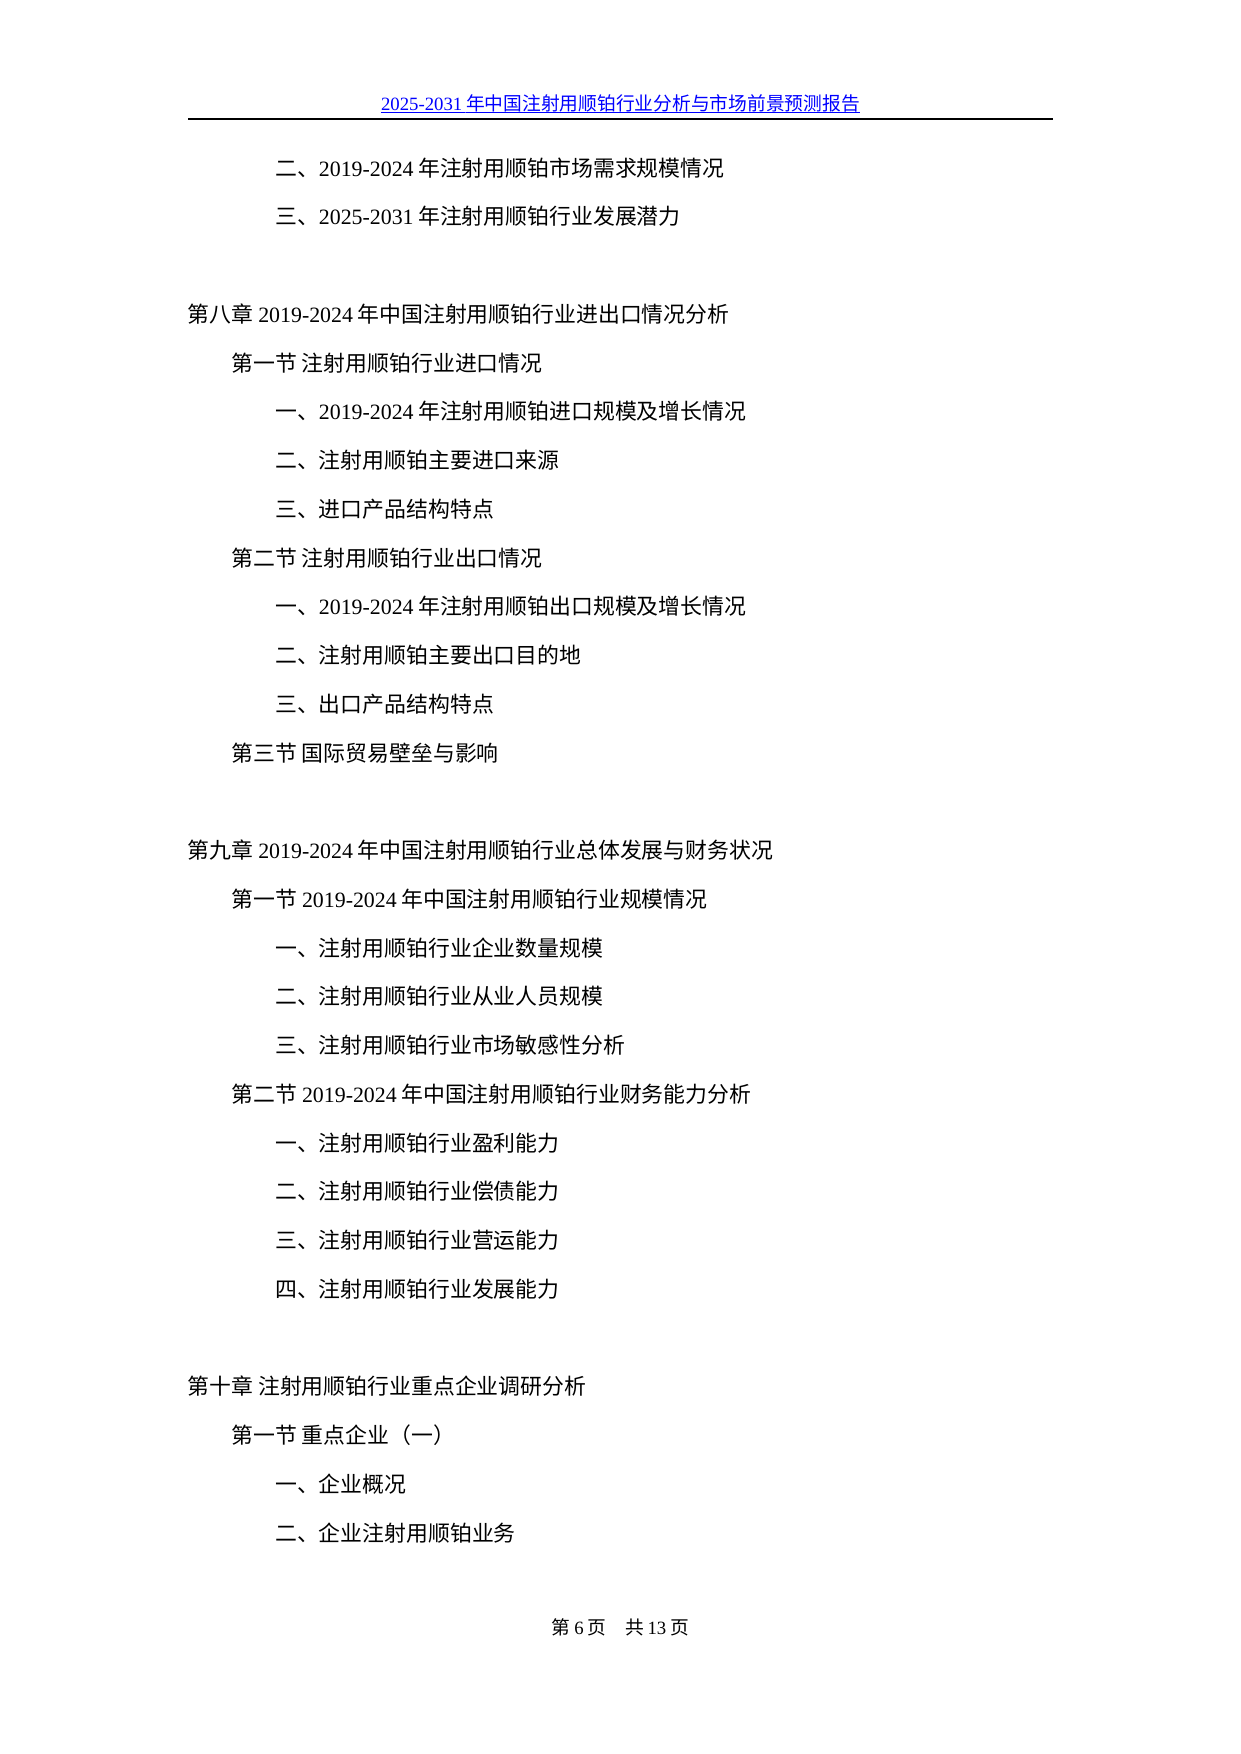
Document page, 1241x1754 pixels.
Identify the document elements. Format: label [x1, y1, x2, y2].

text [187, 150, 1053, 1548]
